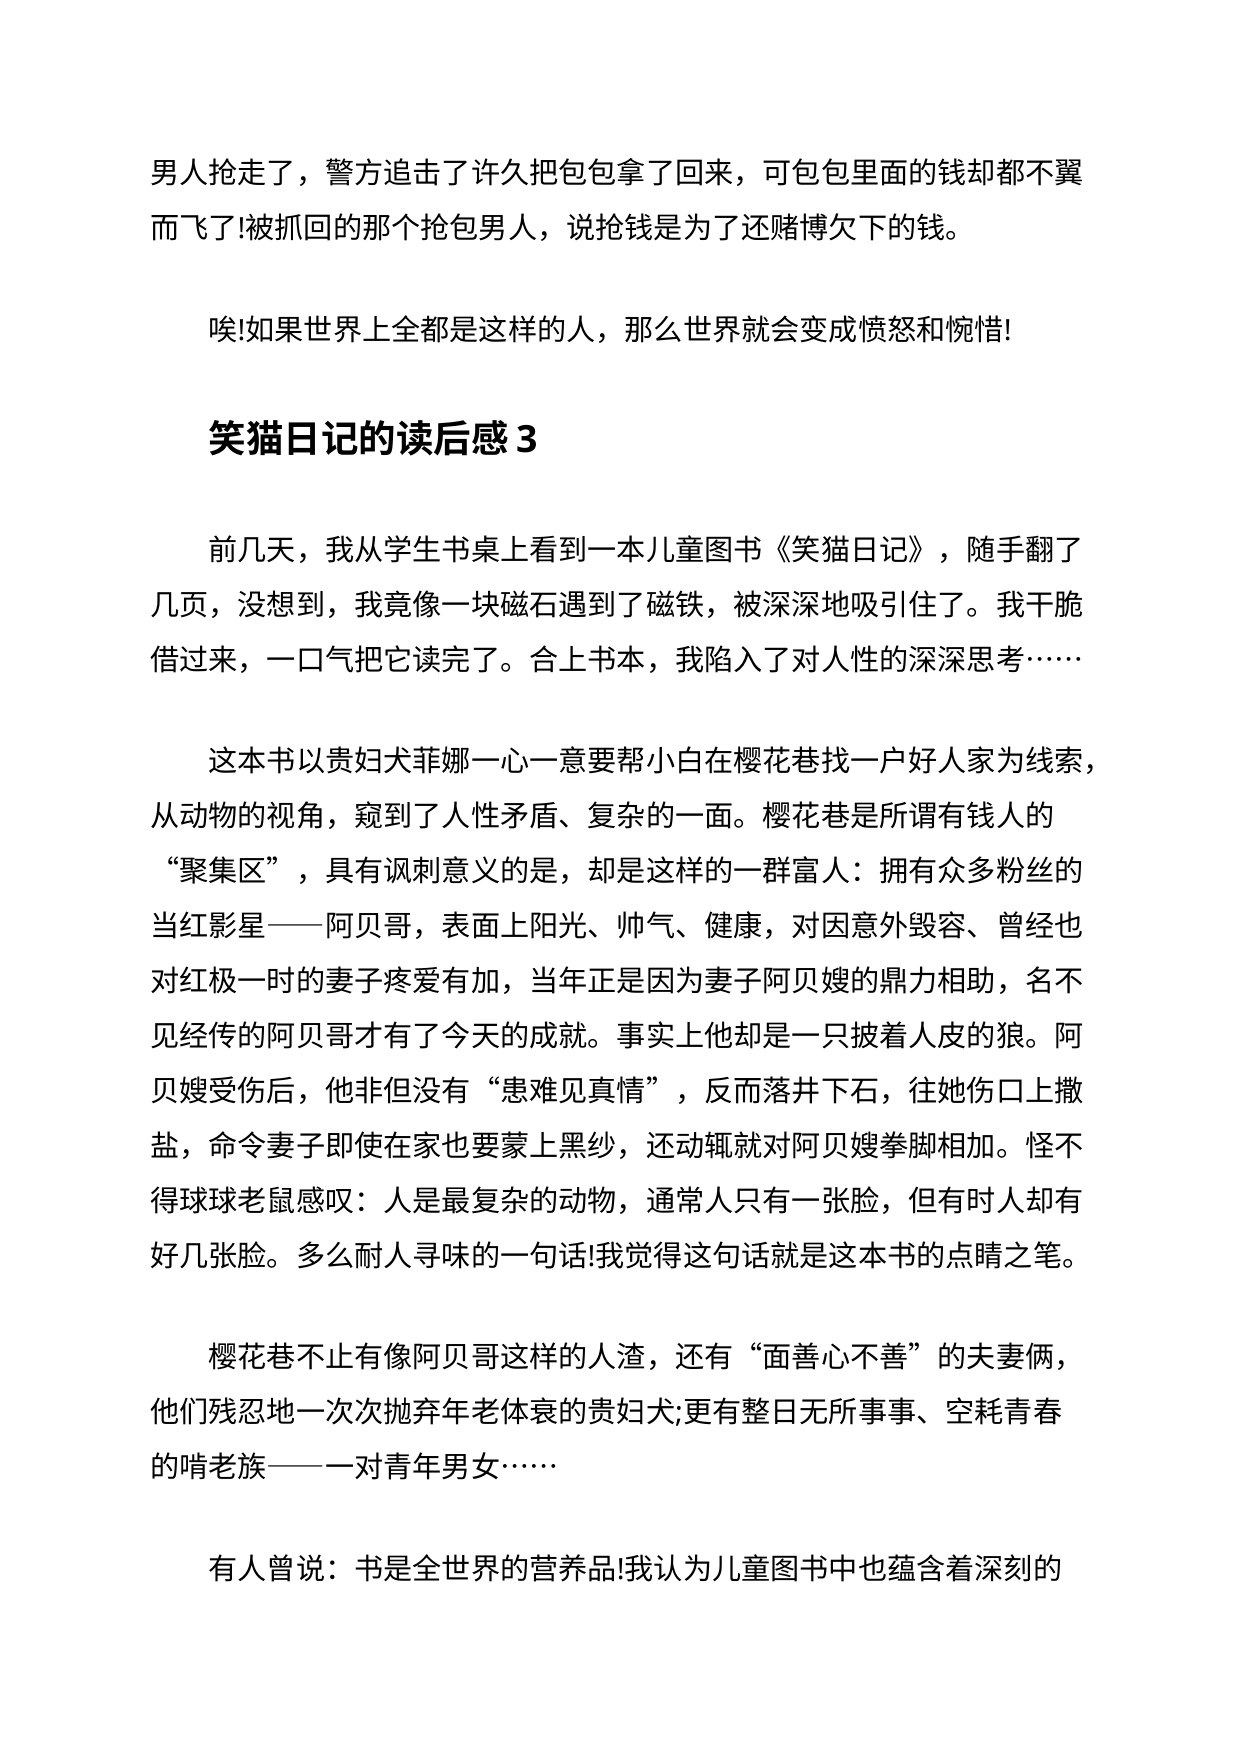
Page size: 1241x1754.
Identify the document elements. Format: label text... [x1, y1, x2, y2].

text 这本书以贵妇犬菲娜一心一意要帮小白在樱花巷找一户好人家为线索，从动物的视角，窥到了人性矛盾、复杂的一面。樱花巷是所谓有钱人的“聚集区”，具有讽刺意义的是，却是这样的一群富人：拥有众多粉丝的当红影星——阿贝哥，表面上阳光、帅气、健康，对因意外毁容、曾经也对红极一时的妻子疼爱有加，当年正是因为妻子阿贝嫂的鼎力相助，名不见经传的阿贝哥才有了今天的成就。事实上他却是一只披着人皮的狼。阿贝嫂受伤后，他非但没有“患难见真情”，反而落井下石，往她伤口上撒盐，命令妻子即使在家也要蒙上黑纱，还动辄就对阿贝嫂拳脚相加。怪不得球球老鼠感叹：人是最复杂的动物，通常人只有一张脸，但有时人却有好几张脸。多么耐人寻味的一句话!我觉得这句话就是这本书的点睛之笔。 [150, 738, 1090, 1274]
text 樱花巷不止有像阿贝哥这样的人渣，还有“面善心不善”的夫妻俩，他们残忍地一次次抛弃年老体衰的贵妇犬;更有整日无所事事、空耗青春的啃老族——一对青年男女…… [150, 1334, 1090, 1486]
text 前几天，我从学生书桌上看到一本儿童图书《笑猫日记》，随手翻了几页，没想到，我竟像一块磁石遇到了磁铁，被深深地吸引住了。我干脆借过来，一口气把它读完了。合上书本，我陷入了对人性的深深思考…… [150, 526, 1090, 678]
text 唉!如果世界上全都是这样的人，那么世界就会变成愤怒和惋惜! [150, 307, 1090, 349]
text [150, 150, 1090, 247]
text 笑猫日记的读后感3 [150, 409, 1090, 463]
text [150, 1546, 1090, 1588]
